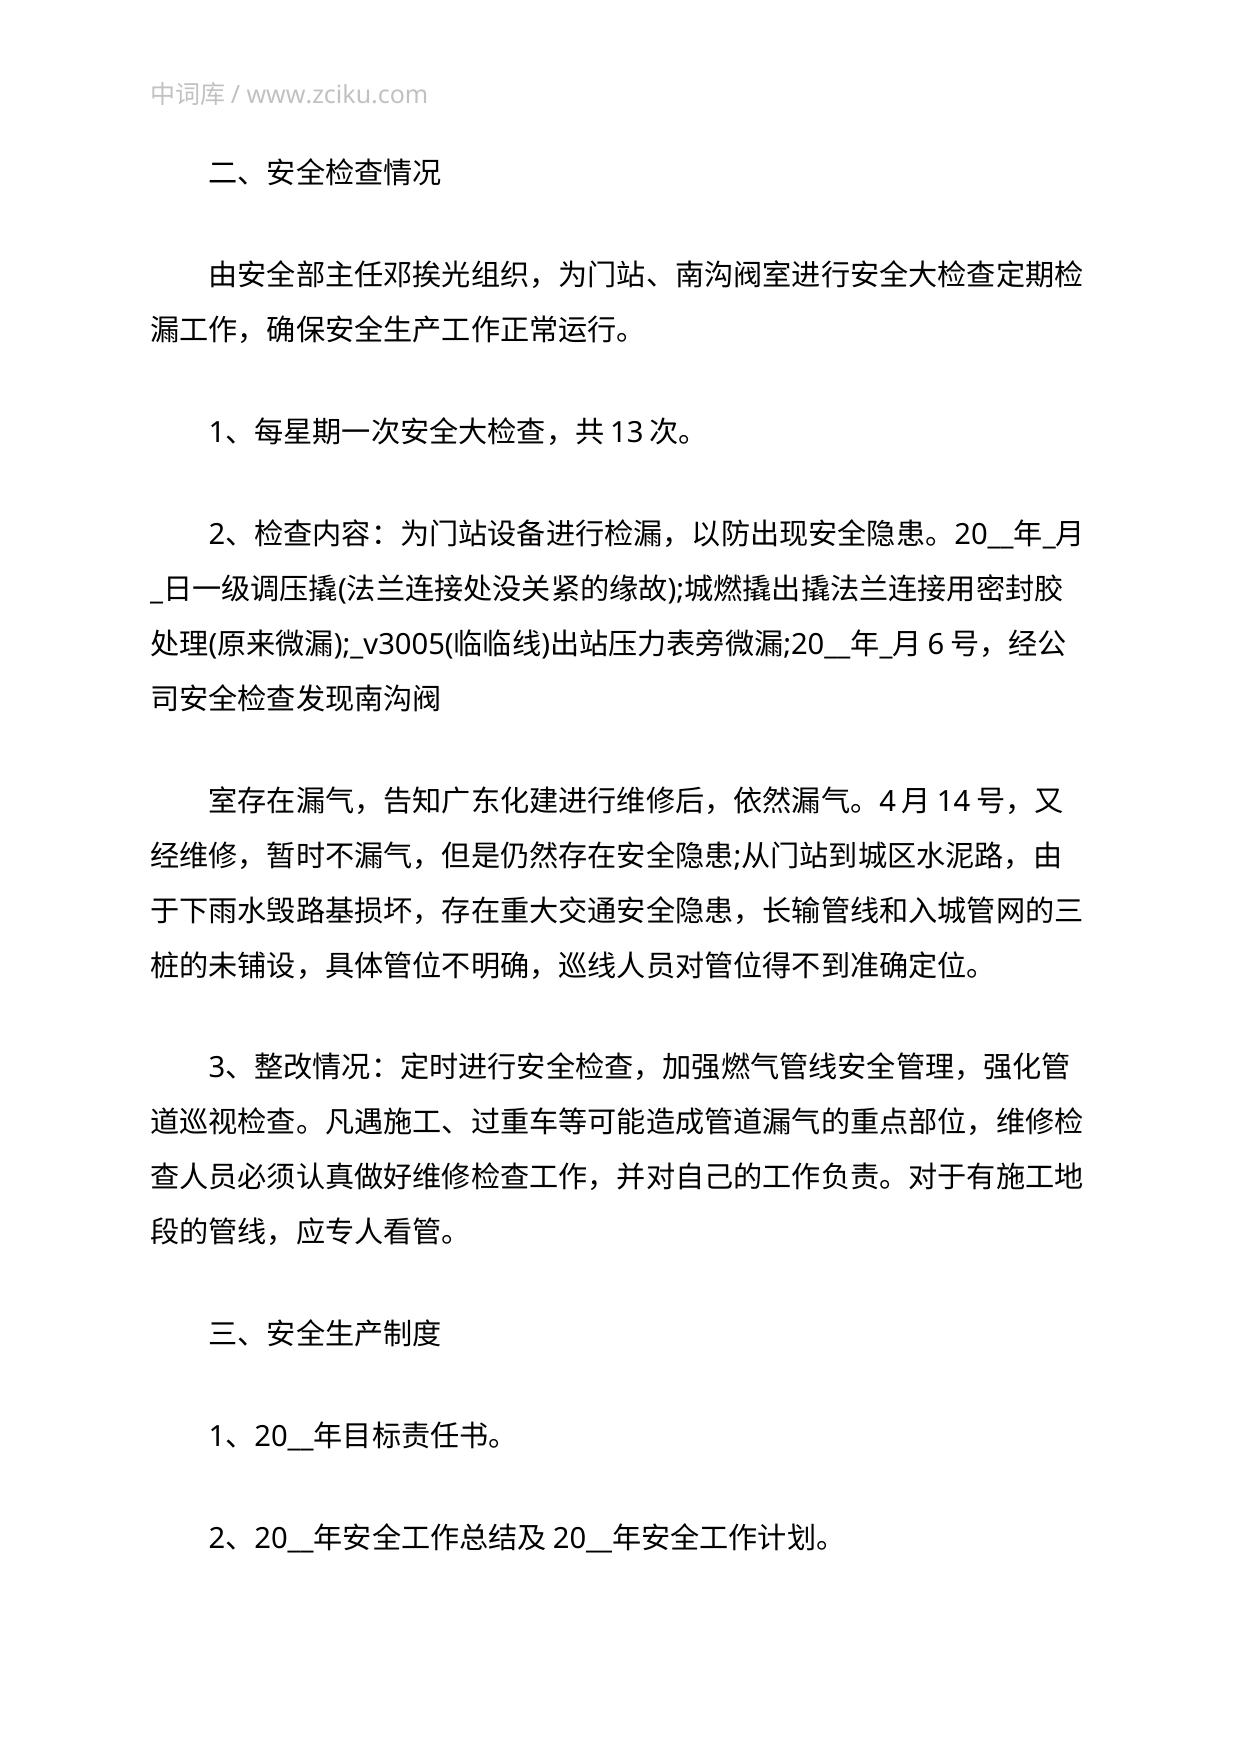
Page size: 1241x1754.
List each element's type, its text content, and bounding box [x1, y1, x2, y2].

text 室存在漏气，告知广东化建进行维修后，依然漏气。4月14号，又经维修，暂时不漏气，但是仍然存在安全隐患;从门站到城区水泥路，由于下雨水毁路基损坏，存在重大交通安全隐患，长输管线和入城管网的三桩的未铺设，具体管位不明确，巡线人员对管位得不到准确定位。 [150, 777, 1090, 984]
text 3、整改情况：定时进行安全检查，加强燃气管线安全管理，强化管道巡视检查。凡遇施工、过重车等可能造成管道漏气的重点部位，维修检查人员必须认真做好维修检查工作，并对自己的工作负责。对于有施工地段的管线，应专人看管。 [150, 1044, 1090, 1251]
text 1、每星期一次安全大检查，共13次。 [150, 408, 1090, 451]
text 三、安全生产制度 [150, 1310, 1090, 1353]
text 2、检查内容：为门站设备进行检漏，以防出现安全隐患。20__年_月_日一级调压撬(法兰连接处没关紧的缘故);城燃撬出撬法兰连接用密封胶处理(原来微漏);_v3005(临临线)出站压力表旁微漏;20__年_月6号，经公司安全检查发现南沟阀 [150, 510, 1090, 718]
text 由安全部主任邓挨光组织，为门站、南沟阀室进行安全大检查定期检漏工作，确保安全生产工作正常运行。 [150, 252, 1090, 349]
text 1、20__年目标责任书。 [150, 1412, 1090, 1454]
text 2、20__年安全工作总结及20__年安全工作计划。 [150, 1514, 1090, 1557]
text 二、安全检查情况 [150, 150, 1090, 192]
